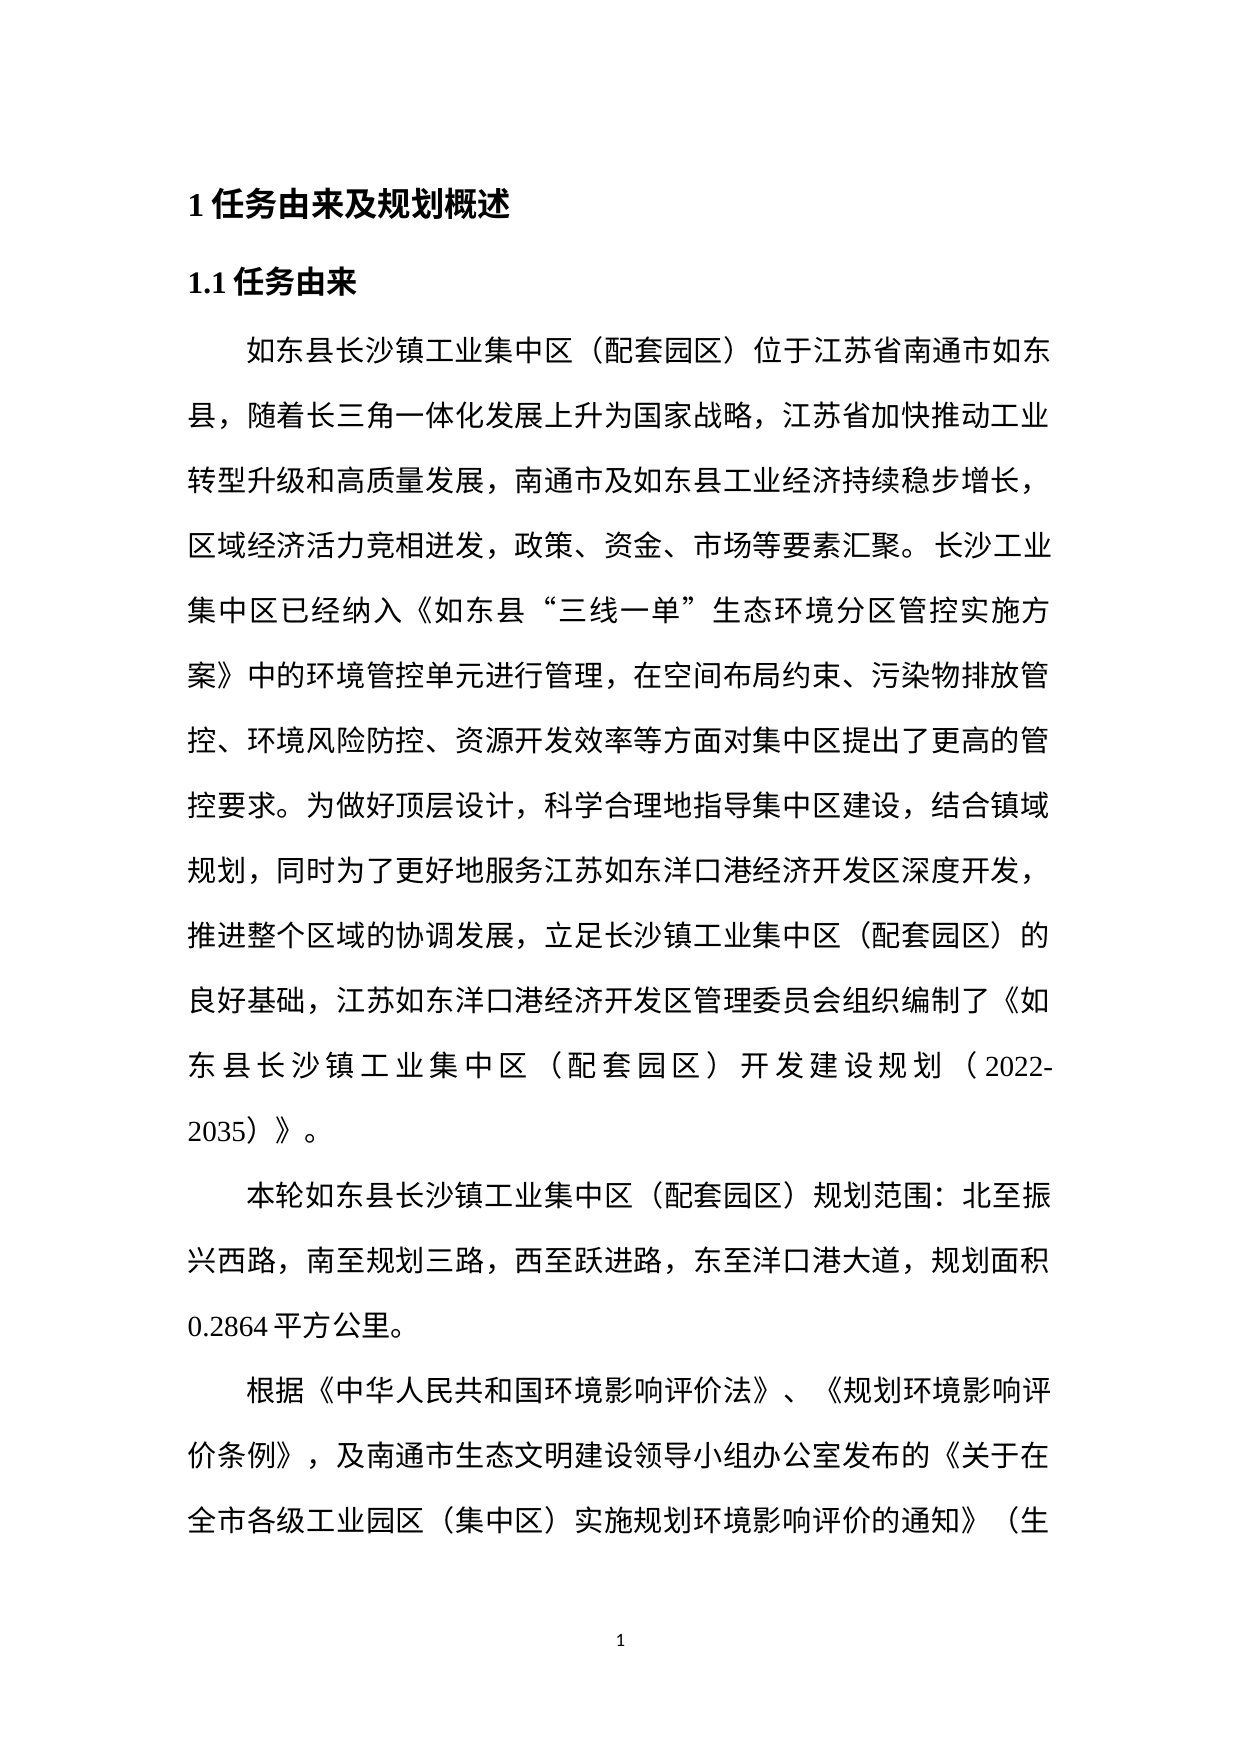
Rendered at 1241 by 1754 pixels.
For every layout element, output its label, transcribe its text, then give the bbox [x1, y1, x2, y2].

subtitle 1.1任务由来 [187, 252, 1053, 304]
text 本轮如东县长沙镇工业集中区（配套园区）规划范围：北至振兴西路，南至规划三路，西至跃进路，东至洋口港大道，规划面积0.2864平方公里。 [187, 1161, 1053, 1356]
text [187, 1356, 1053, 1551]
text 如东县长沙镇工业集中区（配套园区）位于江苏省南通市如东县，随着长三角一体化发展上升为国家战略，江苏省加快推动工业转型升级和高质量发展，南通市及如东县工业经济持续稳步增长，区域经济活力竞相迸发，政策、资金、市场等要素汇聚。长沙工业集中区已经纳入《如东县“三线一单”生态环境分区管控实施方案》中的环境管控单元进行管理，在空间布局约束、污染物排放管控、环境风险防控、资源开发效率等方面对集中区提出了更高的管控要求。为做好顶层设计，科学合理地指导集中区建设，结合镇域规划，同时为了更好地服务江苏如东洋口港经济开发区深度开发，推进整个区域的协调发展，立足长沙镇工业集中区（配套园区）的良好基础，江苏如东洋口港经济开发区管理委员会组织编制了《如东县长沙镇工业集中区（配套园区）开发建设规划（2022-2035）》。 [187, 316, 1053, 1161]
subtitle 1任务由来及规划概述 [187, 174, 1053, 227]
